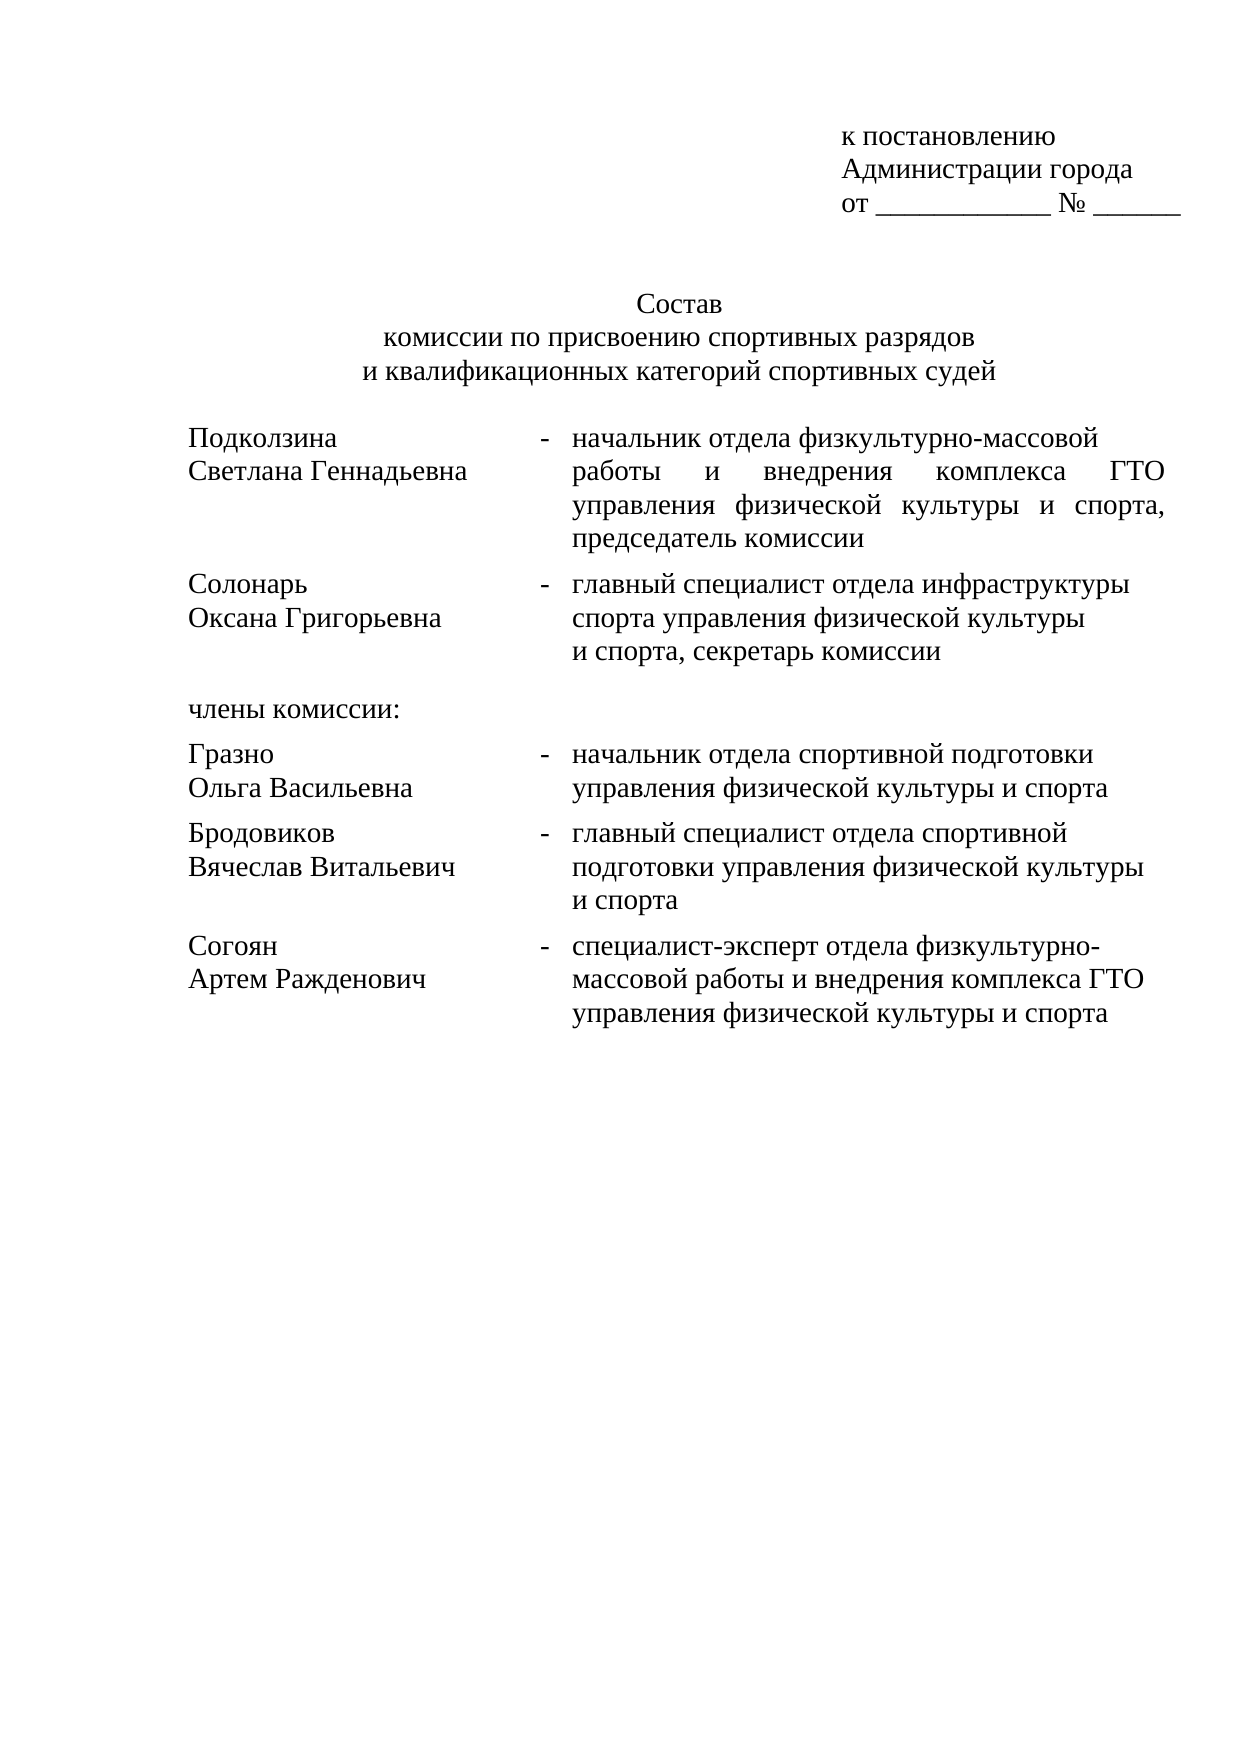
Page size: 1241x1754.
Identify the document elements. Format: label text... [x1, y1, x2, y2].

table_cell главный специалист отдела инфраструктуры спорта управления физической культуры и спорта, секретарь комиссии [561, 566, 1177, 679]
table_cell - [487, 928, 561, 1041]
table_cell специалист-эксперт отдела физкультурно- массовой работы и внедрения комплекса ГТО управления физической культуры и спорта [561, 928, 1177, 1041]
table_cell Бродовиков Вячеслав Витальевич [177, 815, 487, 928]
table_cell - [487, 566, 561, 679]
text Состав [177, 286, 1181, 319]
text к постановлению [767, 118, 1181, 152]
table_cell главный специалист отдела спортивной подготовки управления физической культуры и спорта [561, 815, 1177, 928]
table_header начальник отдела физкультурно-массовой работы и внедрения комплекса ГТО управления физической культуры и спорта, председатель комиссии [561, 420, 1177, 566]
table_cell Гразно Ольга Васильевна [177, 736, 487, 815]
text Администрации города [767, 152, 1181, 185]
table_cell члены комиссии: [177, 679, 1177, 736]
table_cell начальник отдела спортивной подготовки управления физической культуры и спорта [561, 736, 1177, 815]
table_cell Согоян Артем Ражденович [177, 928, 487, 1041]
text от ____________ № ______ [767, 185, 1181, 219]
table_header Подколзина Светлана Геннадьевна [177, 420, 487, 566]
text и квалификационных категорий спортивных судей [177, 353, 1181, 386]
table_cell Солонарь Оксана Григорьевна [177, 566, 487, 679]
table_cell - [487, 815, 561, 928]
text комиссии по присвоению спортивных разрядов [177, 319, 1181, 353]
table_header - [487, 420, 561, 566]
table_cell - [487, 736, 561, 815]
